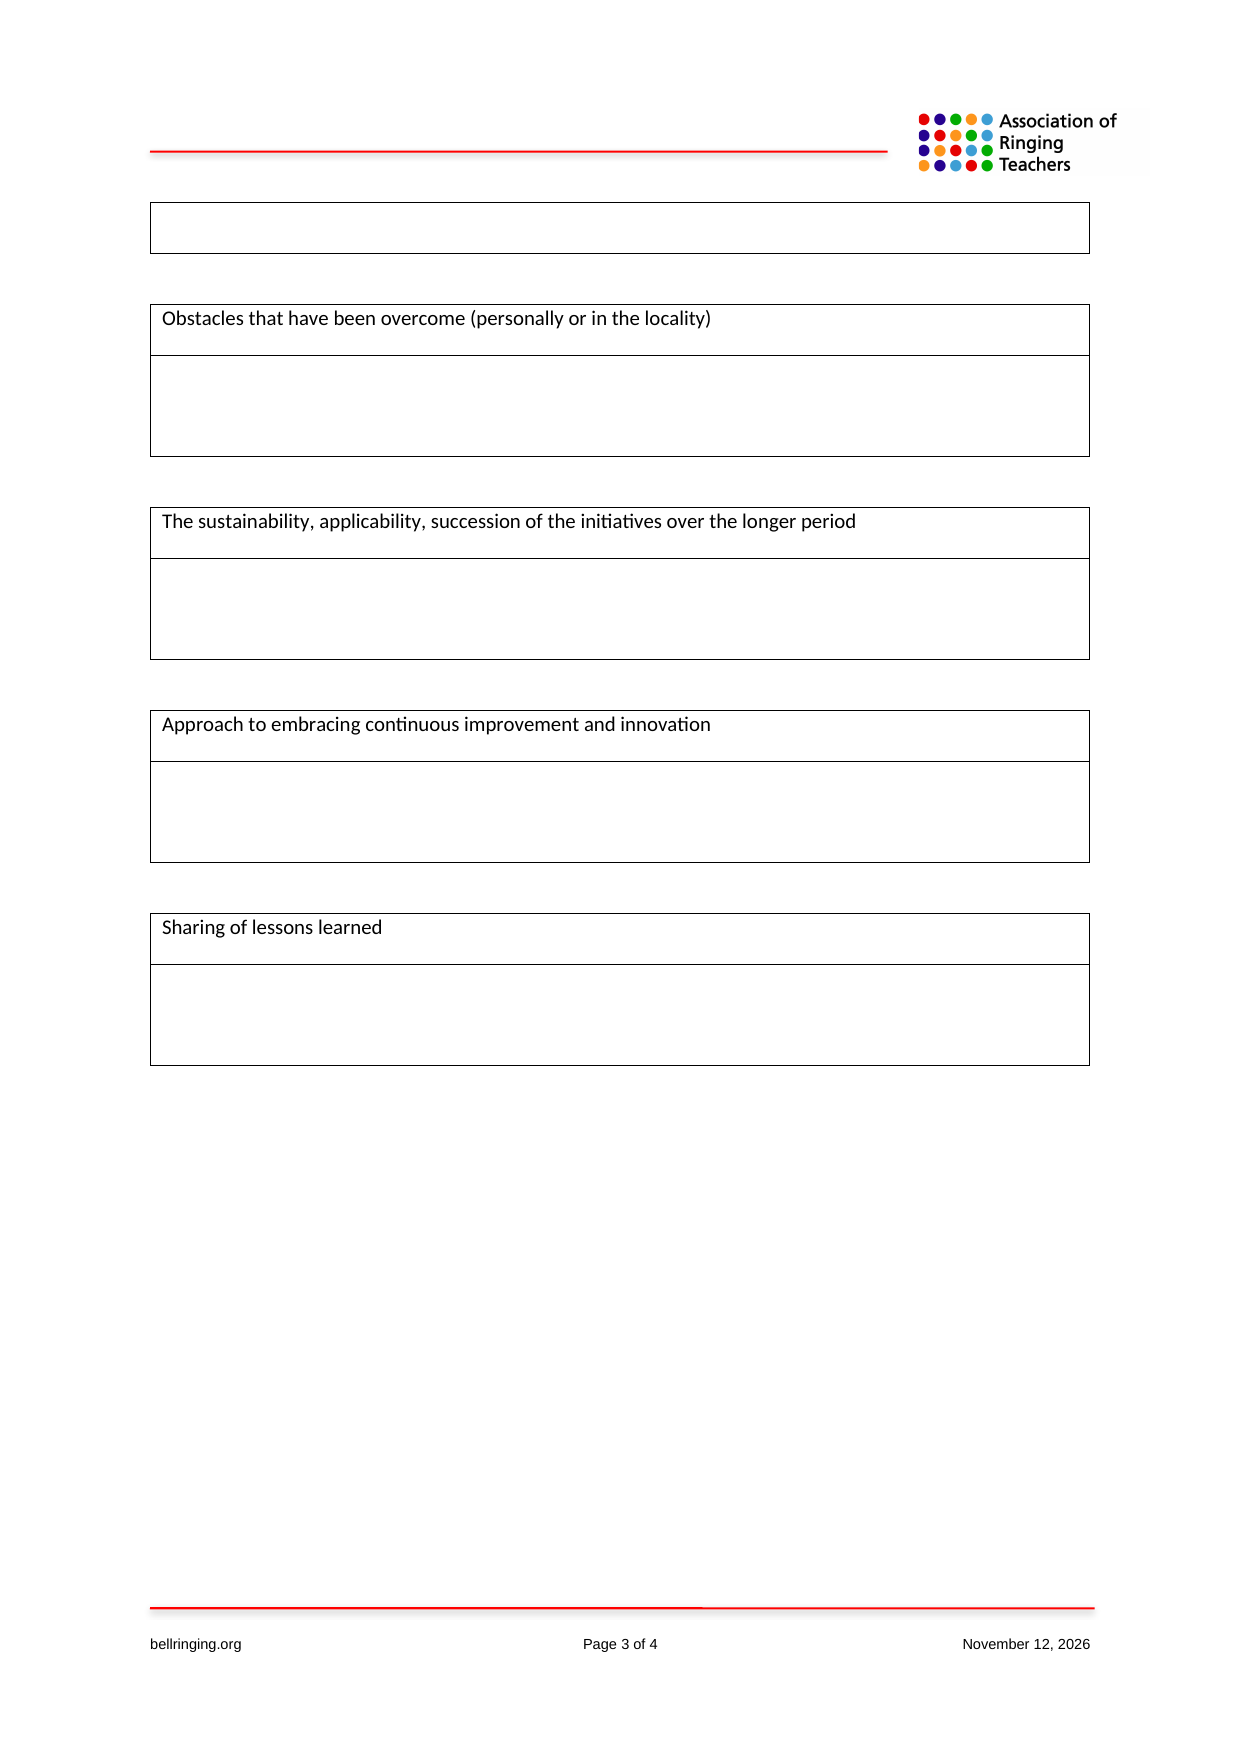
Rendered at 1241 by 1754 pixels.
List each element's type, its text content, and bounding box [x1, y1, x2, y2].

table_header Approach to embracing continuous improvement and innovation [151, 711, 1089, 761]
table_header Sharing of lessons learned [151, 914, 1089, 964]
table_cell [151, 559, 1089, 659]
table_cell [151, 356, 1089, 456]
table_cell [151, 762, 1089, 862]
table_cell [151, 203, 1089, 253]
table_header The sustainability, applicability, succession of the initiatives over the longer period [151, 508, 1089, 558]
table_header Obstacles that have been overcome (personally or in the locality) [151, 305, 1089, 355]
table_cell [151, 965, 1089, 1065]
